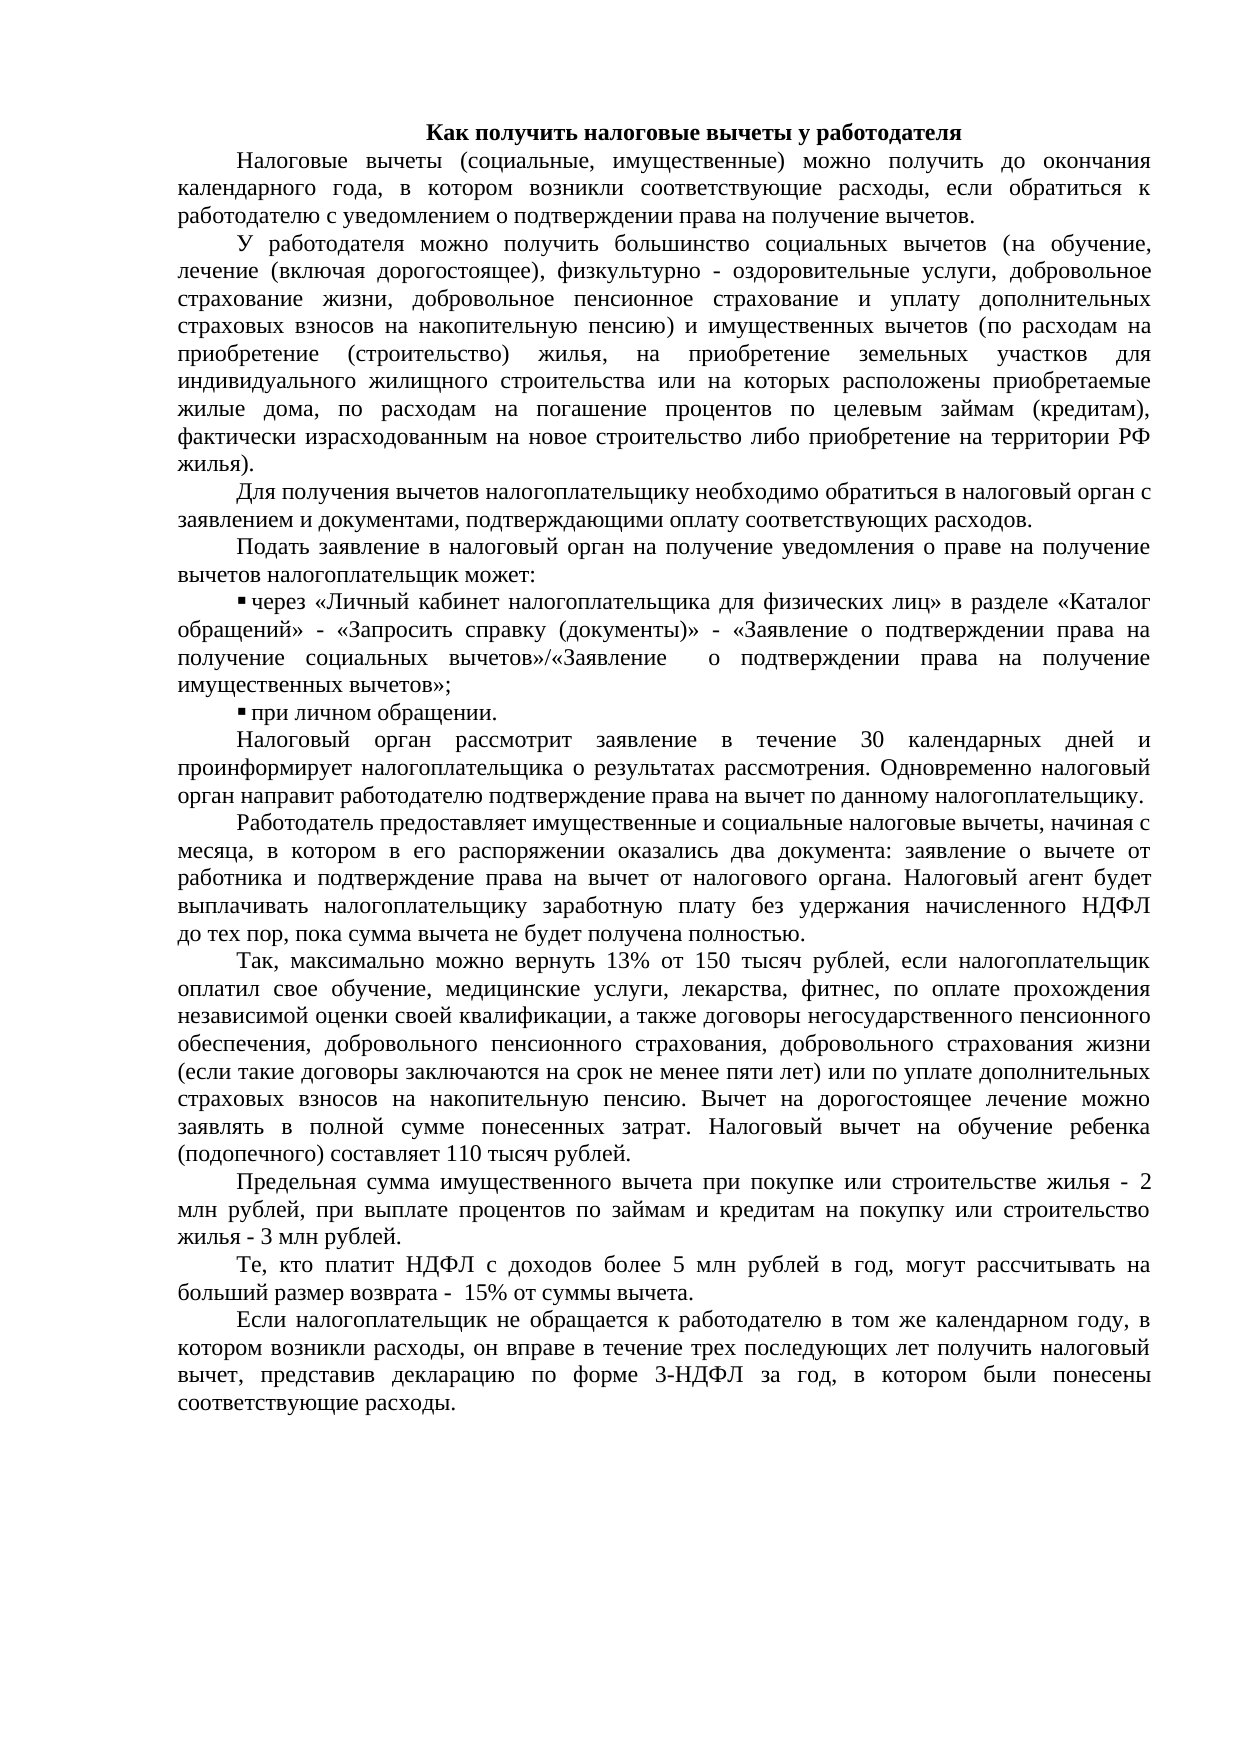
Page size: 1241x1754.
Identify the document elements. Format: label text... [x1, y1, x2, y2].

text У работодателя можно получить большинство социальных вычетов (на обучение, лечение (включая дорогостоящее), физкультурно - оздоровительные услуги, добровольное страхование жизни, добровольное пенсионное страхование и уплату дополнительных страховых взносов на накопительную пенсию) и имущественных вычетов (по расходам на приобретение (строительство) жилья, на приобретение земельных участков для индивидуального жилищного строительства или на которых расположены приобретаемые жилые дома, по расходам на погашение процентов по целевым займам (кредитам), фактически израсходованным на новое строительство либо приобретение на территории РФ жилья). [177, 228, 1152, 477]
text Работодатель предоставляет имущественные и социальные налоговые вычеты, начиная с месяца, в котором в его распоряжении оказались два документа: заявление о вычете от работника и подтверждение права на вычет от налогового органа. Налоговый агент будет выплачивать налогоплательщику заработную плату без удержания начисленного НДФЛ до тех пор, пока сумма вычета не будет получена полностью. [177, 808, 1152, 946]
text Если налогоплательщик не обращается к работодателю в том же календарном году, в котором возникли расходы, он вправе в течение трех последующих лет получить налоговый вычет, представив декларацию по форме 3-НДФЛ за год, в котором были понесены соответствующие расходы. [177, 1305, 1152, 1416]
text Налоговый орган рассмотрит заявление в течение 30 календарных дней и проинформирует налогоплательщика о результатах рассмотрения. Одновременно налоговый орган направит работодателю подтверждение права на вычет по данному налогоплательщику. [177, 725, 1152, 808]
text Так, максимально можно вернуть 13% от 150 тысяч рублей, если налогоплательщик оплатил свое обучение, медицинские услуги, лекарства, фитнес, по оплате прохождения независимой оценки своей квалификации, а также договоры негосударственного пенсионного обеспечения, добровольного пенсионного страхования, добровольного страхования жизни (если такие договоры заключаются на срок не менее пяти лет) или по уплате дополнительных страховых взносов на накопительную пенсию. Вычет на дорогостоящее лечение можно заявлять в полной сумме понесенных затрат. Налоговый вычет на обучение ребенка (подопечного) составляет 110 тысяч рублей. [177, 946, 1152, 1167]
text Подать заявление в налоговый орган на получение уведомления о праве на получение вычетов налогоплательщик может: [177, 532, 1152, 587]
text Те, кто платит НДФЛ с доходов более 5 млн рублей в год, могут рассчитывать на больший размер возврата - 15% от суммы вычета. [177, 1250, 1152, 1305]
list через «Личный кабинет налогоплательщика для физических лиц» в разделе «Каталог обращений» - «Запросить справку (документы)» - «Заявление о подтверждении права на получение социальных вычетов»/«Заявление о подтверждении права на получение имущественных вычетов»; [177, 587, 1152, 698]
list при личном обращении. [177, 698, 1152, 725]
text Как получить налоговые вычеты у работодателя [177, 118, 1152, 146]
text Для получения вычетов налогоплательщику необходимо обратиться в налоговый орган с заявлением и документами, подтверждающими оплату соответствующих расходов. [177, 477, 1152, 532]
text Предельная сумма имущественного вычета при покупке или строительстве жилья - 2 млн рублей, при выплате процентов по займам и кредитам на покупку или строительство жилья - 3 млн рублей. [177, 1167, 1152, 1250]
text Налоговые вычеты (социальные, имущественные) можно получить до окончания календарного года, в котором возникли соответствующие расходы, если обратиться к работодателю с уведомлением о подтверждении права на получение вычетов. [177, 146, 1152, 228]
